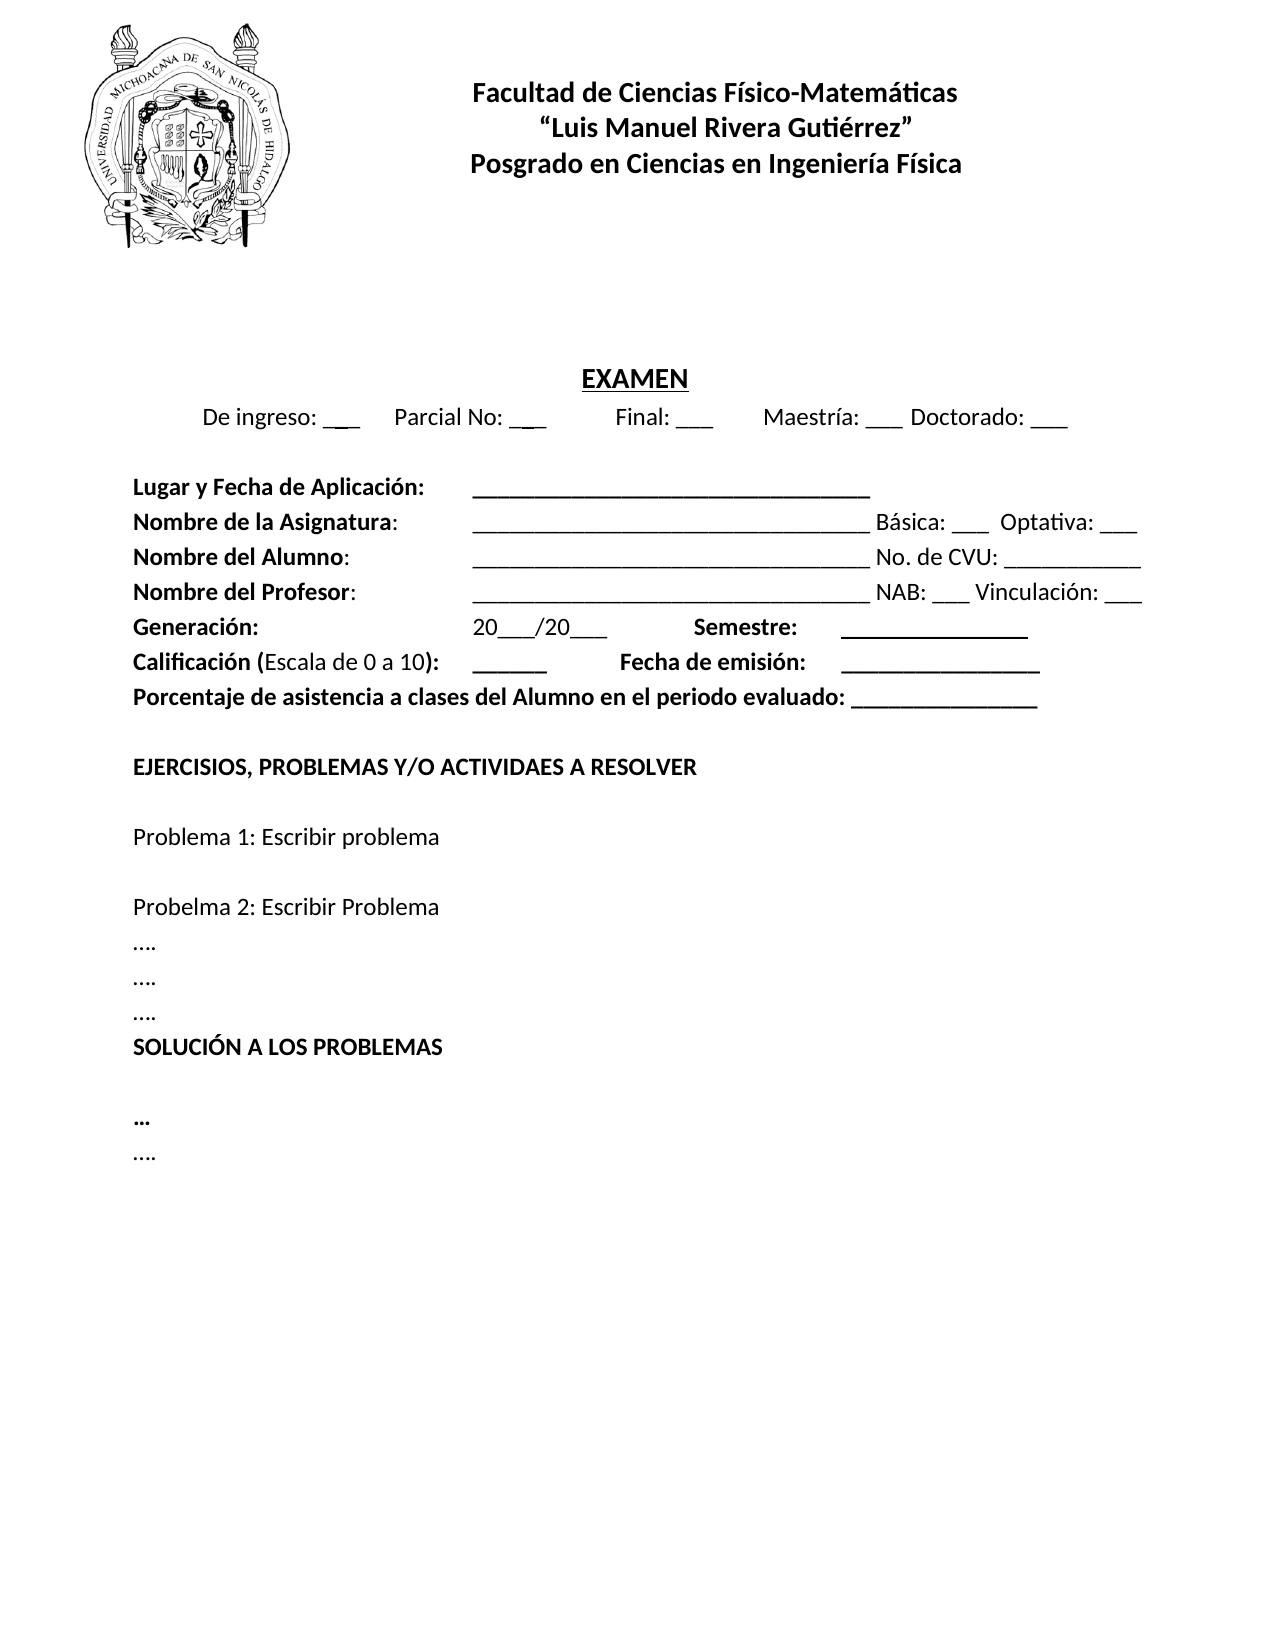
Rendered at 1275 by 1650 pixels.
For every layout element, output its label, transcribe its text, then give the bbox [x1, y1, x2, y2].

text … [133, 1101, 1137, 1132]
text Probelma 2: Escribir Problema [133, 891, 1137, 922]
text …. [133, 1136, 1137, 1167]
picture [78, 13, 295, 260]
text Nombre del Alumno: ________________________________ No. de CVU: ___________ [133, 541, 1191, 572]
text EXAMEN [133, 360, 1137, 396]
text …. [133, 996, 1137, 1027]
text Nombre del Profesor: ________________________________ NAB: ___ Vinculación: ___ [133, 576, 1176, 607]
text …. [133, 961, 1137, 992]
text Calificación (Escala de 0 a 10): ______ Fecha de emisión: ________________ [133, 646, 1137, 677]
text De ingreso: ___ Parcial No: ___ Final: ___ Maestría: ___ Doctorado: ___ [133, 401, 1137, 432]
text Porcentaje de asistencia a clases del Alumno en el periodo evaluado: _______________ [133, 681, 1137, 712]
text EJERCISIOS, PROBLEMAS Y/O ACTIVIDAES A RESOLVER [133, 751, 1137, 782]
text Generación: 20___/20___ Semestre: _______________ [133, 611, 1137, 642]
text Nombre de la Asignatura: ________________________________ Básica: ___ Optativa: ___ [133, 506, 1176, 537]
text Problema 1: Escribir problema [133, 821, 1137, 852]
text SOLUCIÓN A LOS PROBLEMAS [133, 1031, 1137, 1062]
text Lugar y Fecha de Aplicación: ________________________________ [133, 471, 1137, 502]
text …. [133, 926, 1137, 957]
